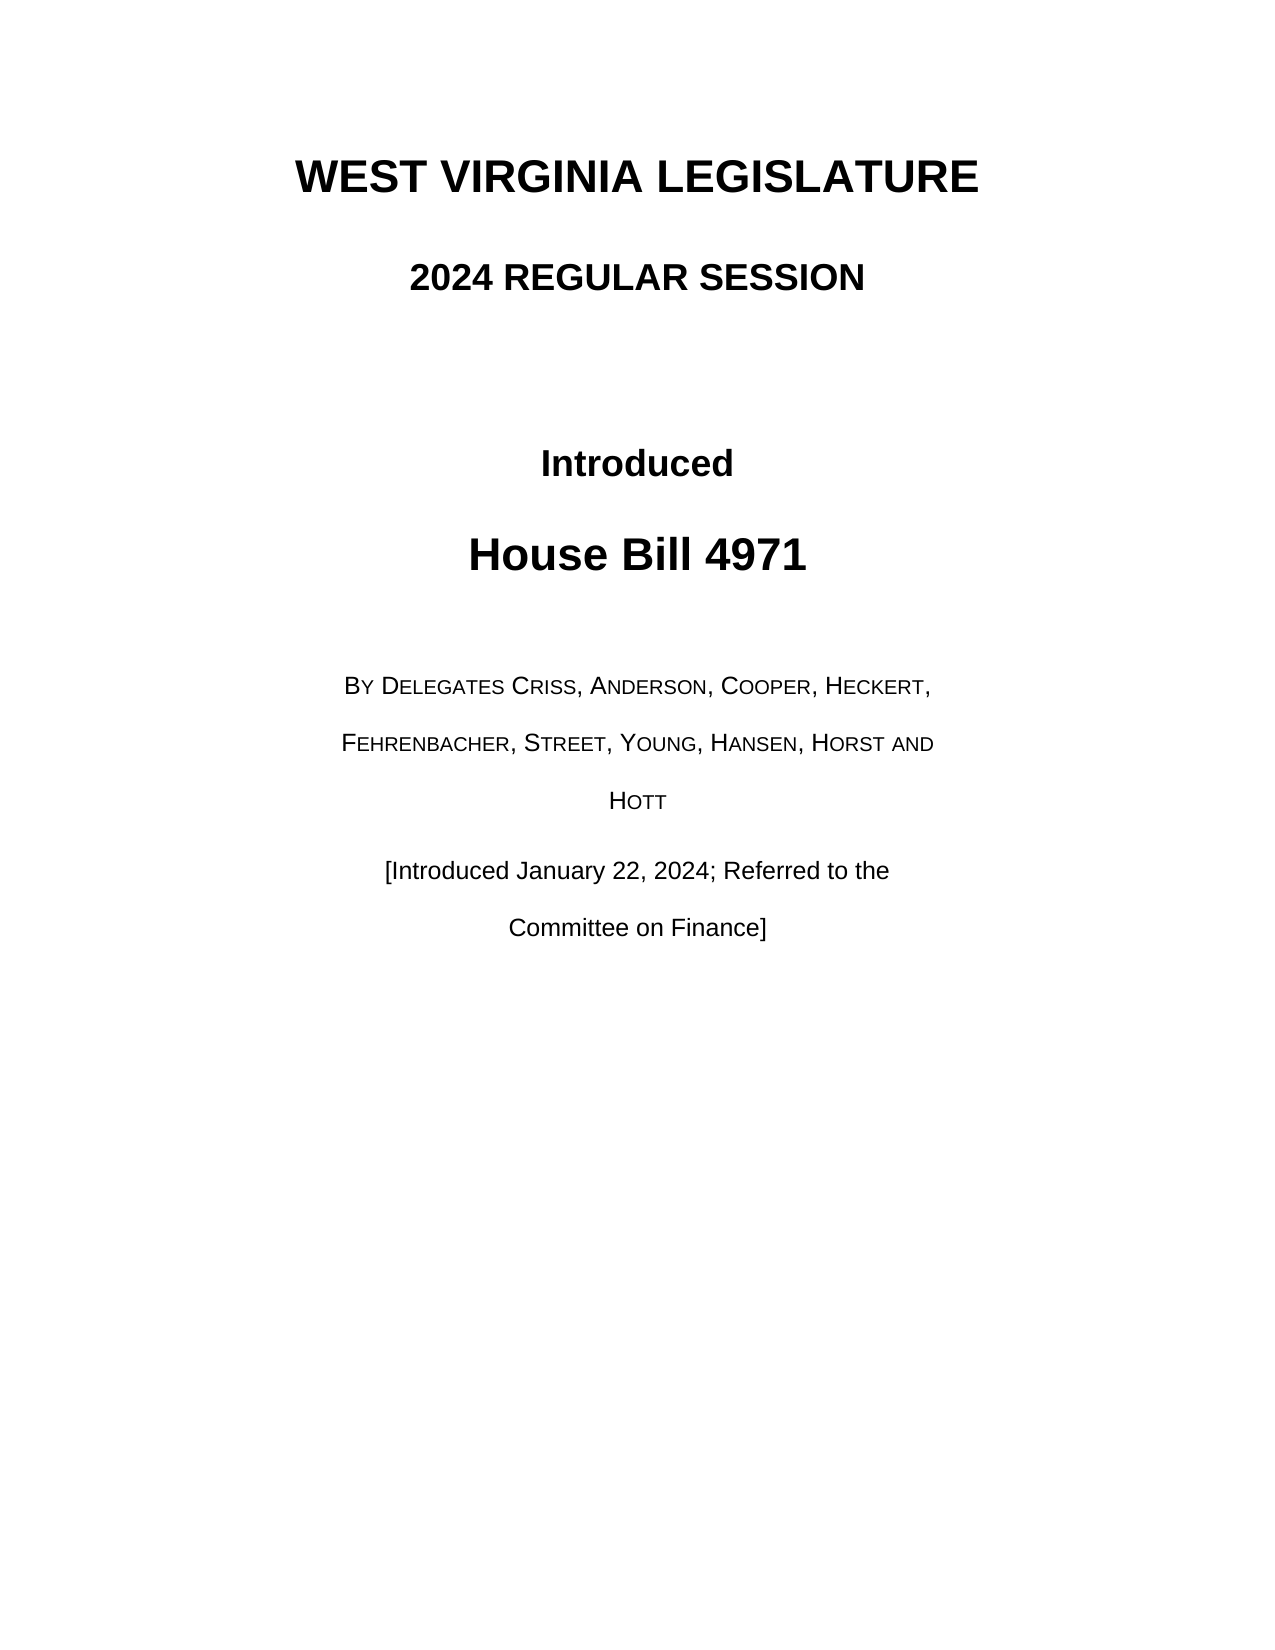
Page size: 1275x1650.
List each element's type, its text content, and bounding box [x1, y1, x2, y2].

text By and Hott [337, 671, 937, 814]
text [] [337, 856, 937, 942]
title WEST VIRGINIA LEGISLATURE [150, 150, 1125, 203]
text Bill [150, 528, 1125, 581]
title 2024 REGULAR SESSION [150, 255, 1125, 298]
